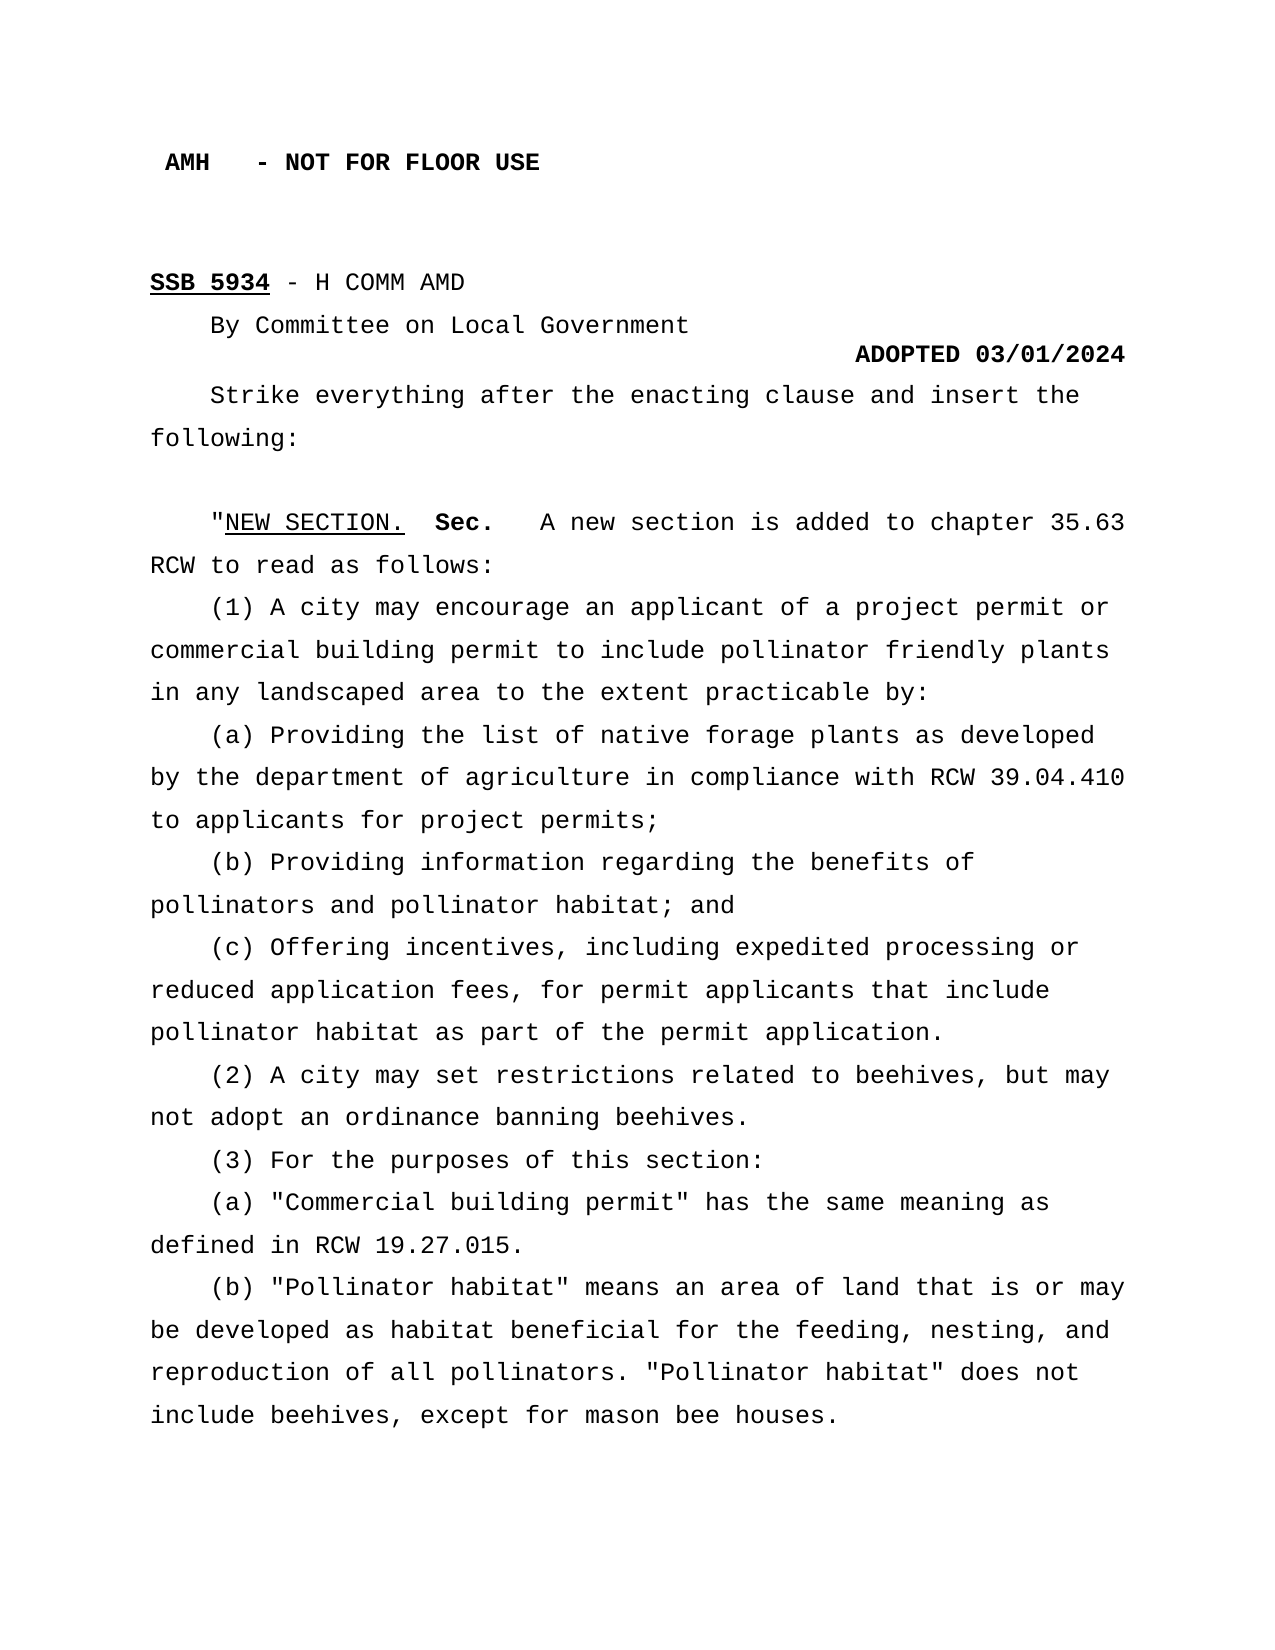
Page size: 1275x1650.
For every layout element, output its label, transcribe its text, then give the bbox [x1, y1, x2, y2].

text (b) "Pollinator habitat" means an area of land that is or may be developed as habitat beneficial for the feeding, nesting, and reproduction of all pollinators. "Pollinator habitat" does not include beehives, except for mason bee houses. [150, 1262, 1125, 1432]
text AMH - NOT FOR FLOOR USE [150, 150, 1125, 178]
text (1) A city may encourage an applicant of a project permit or commercial building permit to include pollinator friendly plants in any landscaped area to the extent practicable by: [150, 582, 1125, 709]
text Strike everything after the enacting clause and insert the following: [150, 370, 1125, 455]
text (2) A city may set restrictions related to beehives, but may not adopt an ordinance banning beehives. [150, 1049, 1125, 1134]
text (3) For the purposes of this section: [150, 1134, 1125, 1177]
text "NEW SECTION. Sec. A new section is added to chapter 35.63 RCW to read as follows: [150, 497, 1125, 582]
text (a) "Commercial building permit" has the same meaning as defined in RCW 19.27.015. [150, 1177, 1125, 1262]
text (c) Offering incentives, including expedited processing or reduced application fees, for permit applicants that include pollinator habitat as part of the permit application. [150, 922, 1125, 1049]
text SSB 5934 - H COMM AMD [150, 257, 1125, 299]
text (b) Providing information regarding the benefits of pollinators and pollinator habitat; and [150, 837, 1125, 922]
text ADOPTED 03/01/2024 [150, 342, 1125, 370]
text By Committee on Local Government [150, 299, 1125, 342]
text (a) Providing the list of native forage plants as developed by the department of agriculture in compliance with RCW 39.04.410 to applicants for project permits; [150, 709, 1125, 837]
